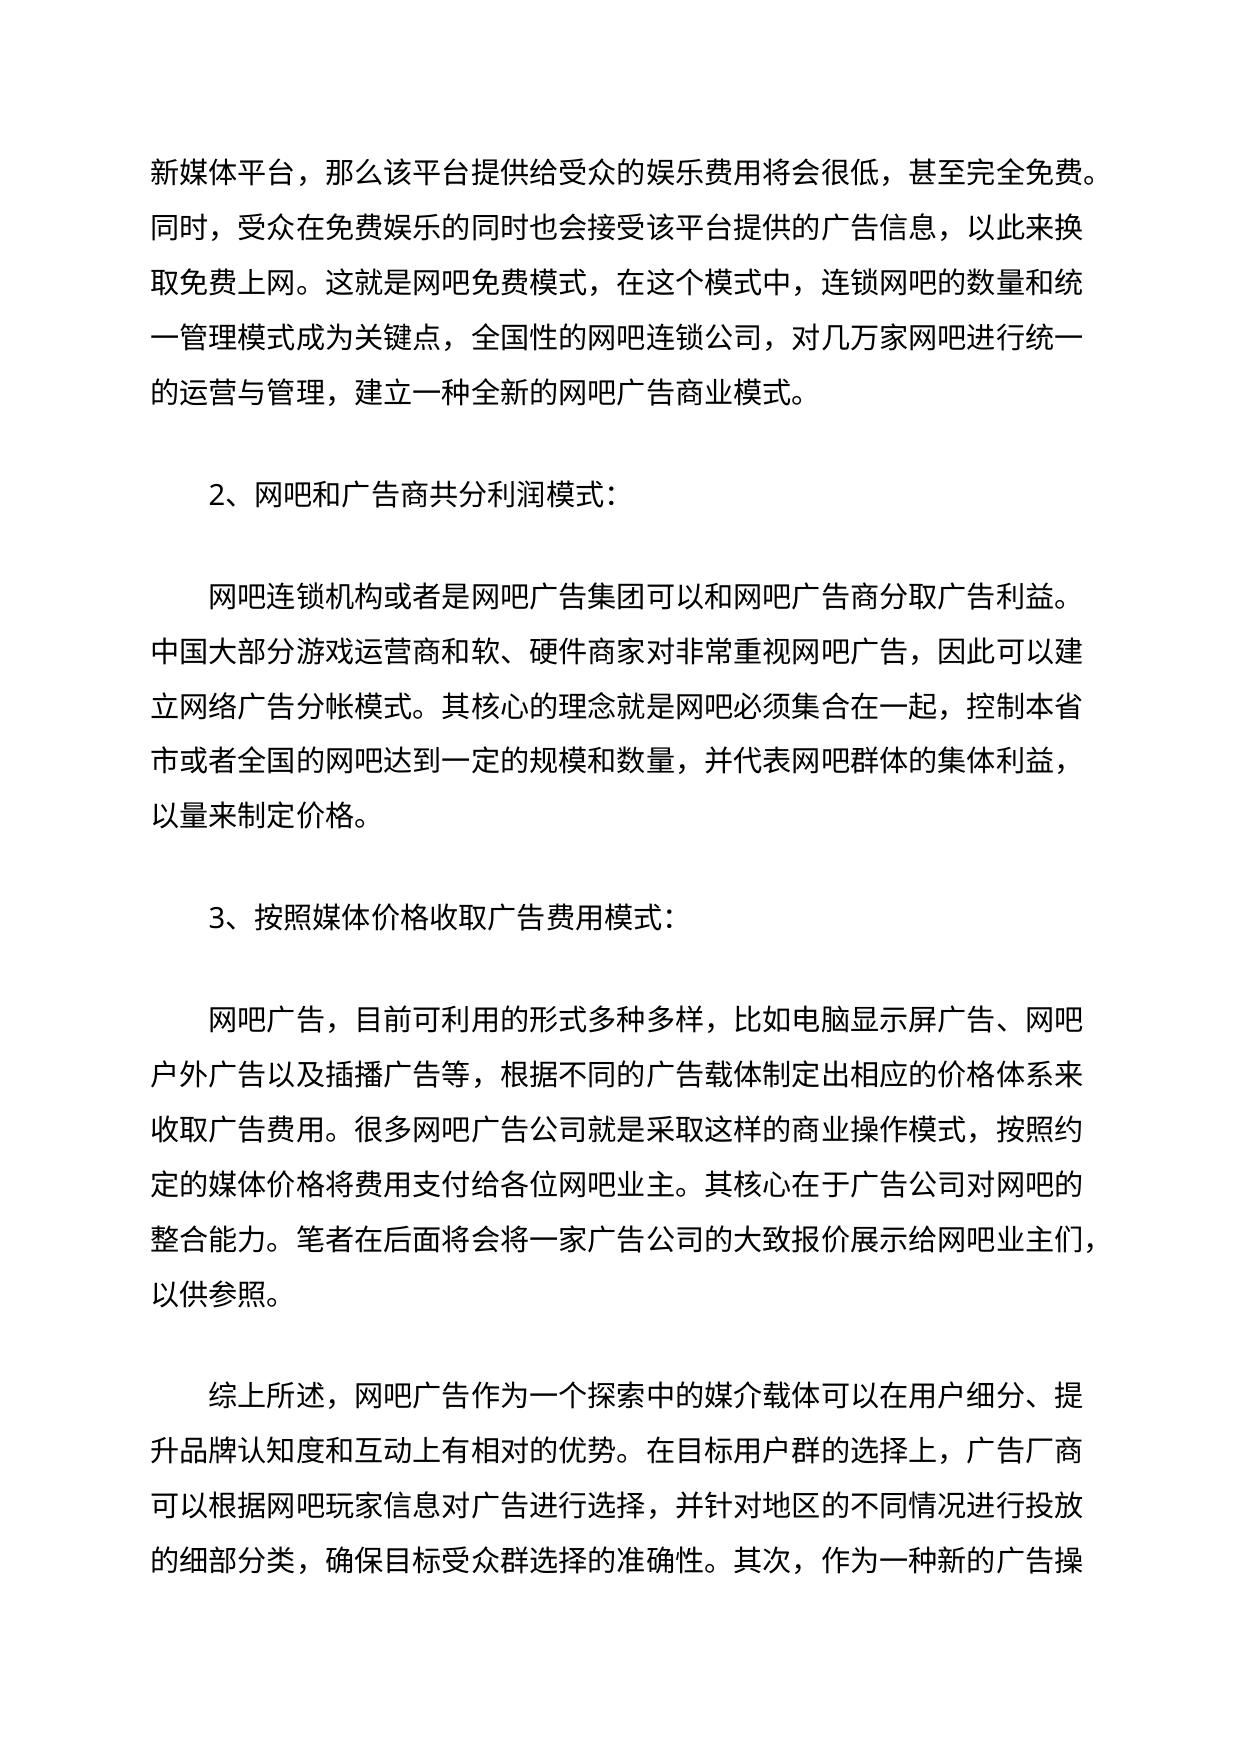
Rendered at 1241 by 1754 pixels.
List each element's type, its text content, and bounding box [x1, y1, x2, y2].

text 3、按照媒体价格收取广告费用模式： [150, 895, 1090, 937]
text 2、网吧和广告商共分利润模式： [150, 471, 1090, 514]
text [150, 150, 1090, 412]
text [150, 1373, 1090, 1580]
text 网吧连锁机构或者是网吧广告集团可以和网吧广告商分取广告利益。中国大部分游戏运营商和软、硬件商家对非常重视网吧广告，因此可以建立网络广告分帐模式。其核心的理念就是网吧必须集合在一起，控制本省市或者全国的网吧达到一定的规模和数量，并代表网吧群体的集体利益，以量来制定价格。 [150, 573, 1090, 835]
text 网吧广告，目前可利用的形式多种多样，比如电脑显示屏广告、网吧户外广告以及插播广告等，根据不同的广告载体制定出相应的价格体系来收取广告费用。很多网吧广告公司就是采取这样的商业操作模式，按照约定的媒体价格将费用支付给各位网吧业主。其核心在于广告公司对网吧的整合能力。笔者在后面将会将一家广告公司的大致报价展示给网吧业主们，以供参照。 [150, 997, 1090, 1313]
